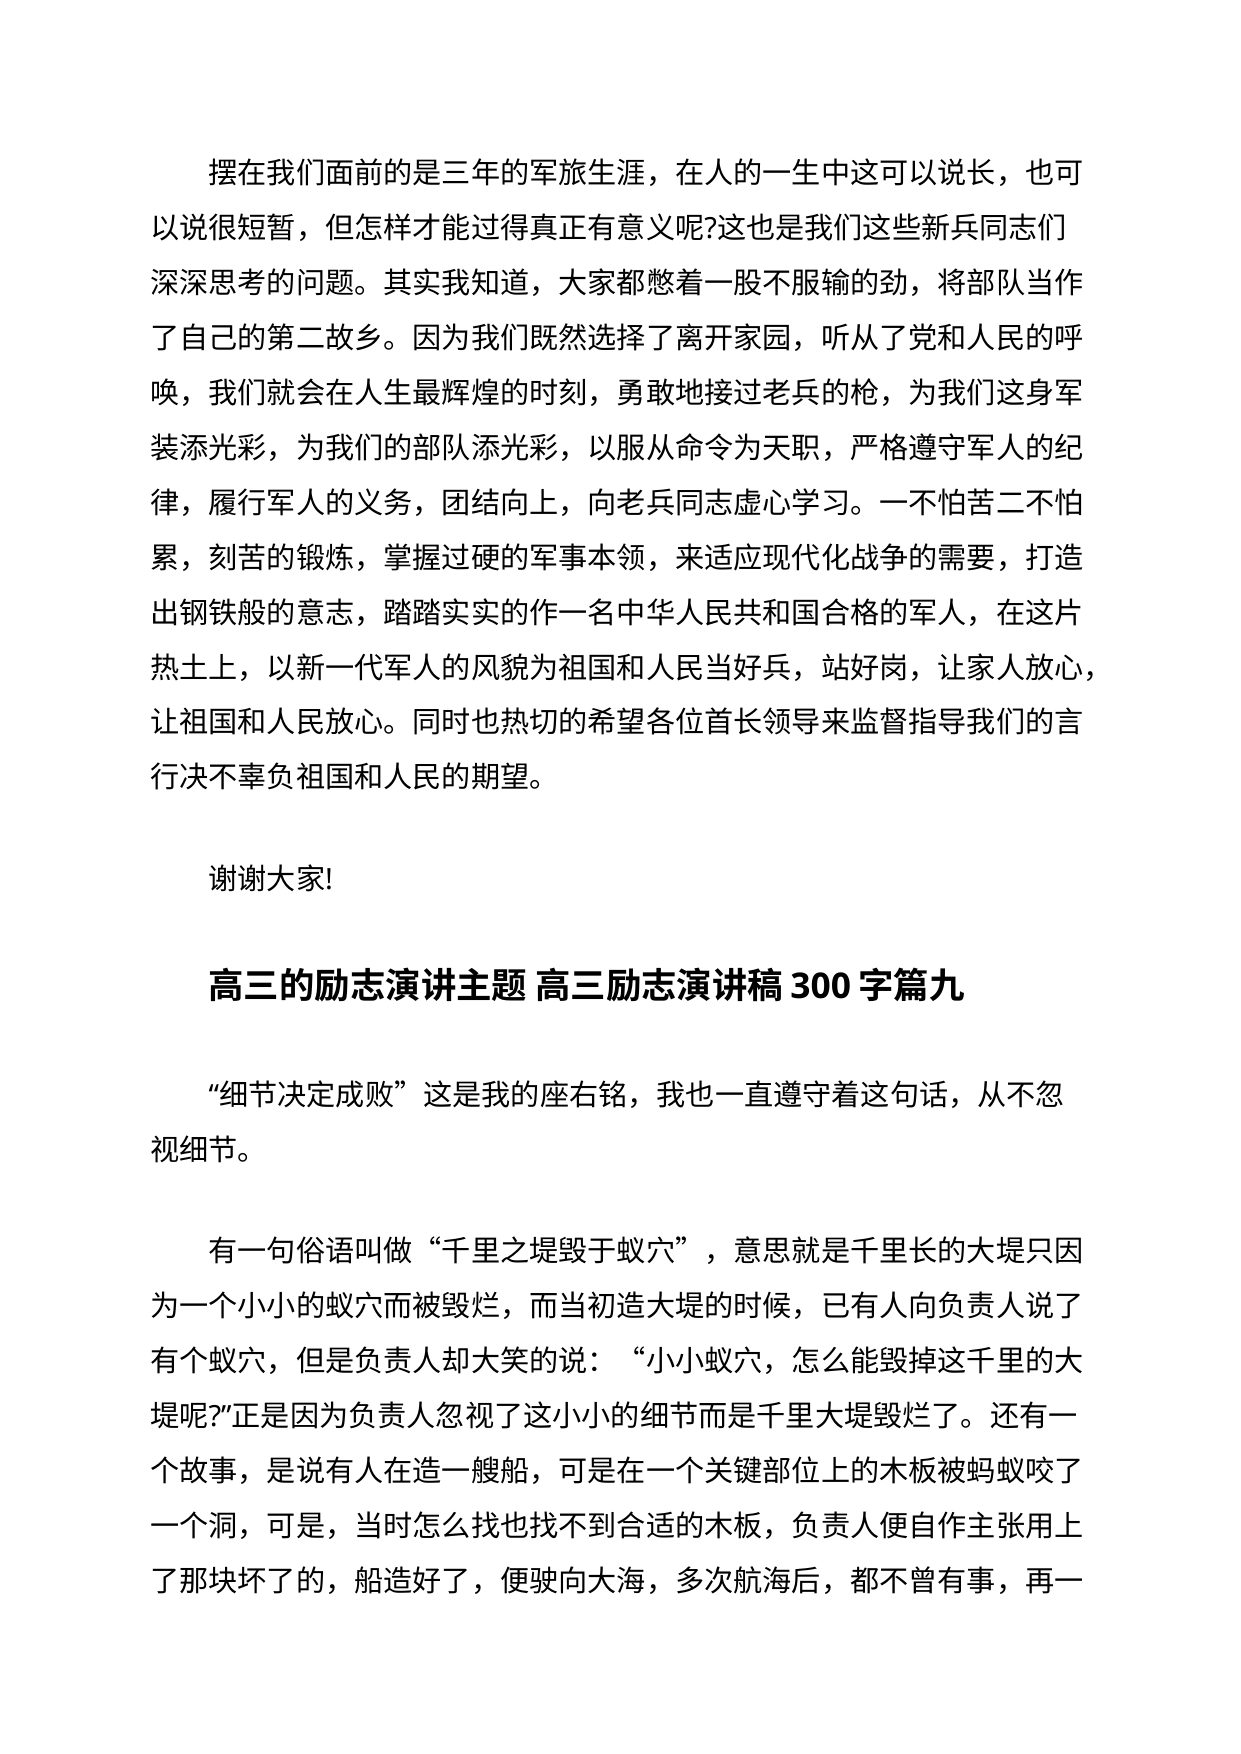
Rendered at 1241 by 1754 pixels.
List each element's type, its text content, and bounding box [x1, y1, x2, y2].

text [150, 1228, 1090, 1600]
text “细节决定成败”这是我的座右铭，我也一直遵守着这句话，从不忽视细节。 [150, 1071, 1090, 1168]
text 高三的励志演讲主题 高三励志演讲稿300字篇九 [150, 958, 1090, 1009]
text 谢谢大家! [150, 856, 1090, 898]
text 摆在我们面前的是三年的军旅生涯，在人的一生中这可以说长，也可以说很短暂，但怎样才能过得真正有意义呢?这也是我们这些新兵同志们深深思考的问题。其实我知道，大家都憋着一股不服输的劲，将部队当作了自己的第二故乡。因为我们既然选择了离开家园，听从了党和人民的呼唤，我们就会在人生最辉煌的时刻，勇敢地接过老兵的枪，为我们这身军装添光彩，为我们的部队添光彩，以服从命令为天职，严格遵守军人的纪律，履行军人的义务，团结向上，向老兵同志虚心学习。一不怕苦二不怕累，刻苦的锻炼，掌握过硬的军事本领，来适应现代化战争的需要，打造出钢铁般的意志，踏踏实实的作一名中华人民共和国合格的军人，在这片热土上，以新一代军人的风貌为祖国和人民当好兵，站好岗，让家人放心，让祖国和人民放心。同时也热切的希望各位首长领导来监督指导我们的言行决不辜负祖国和人民的期望。 [150, 150, 1090, 796]
